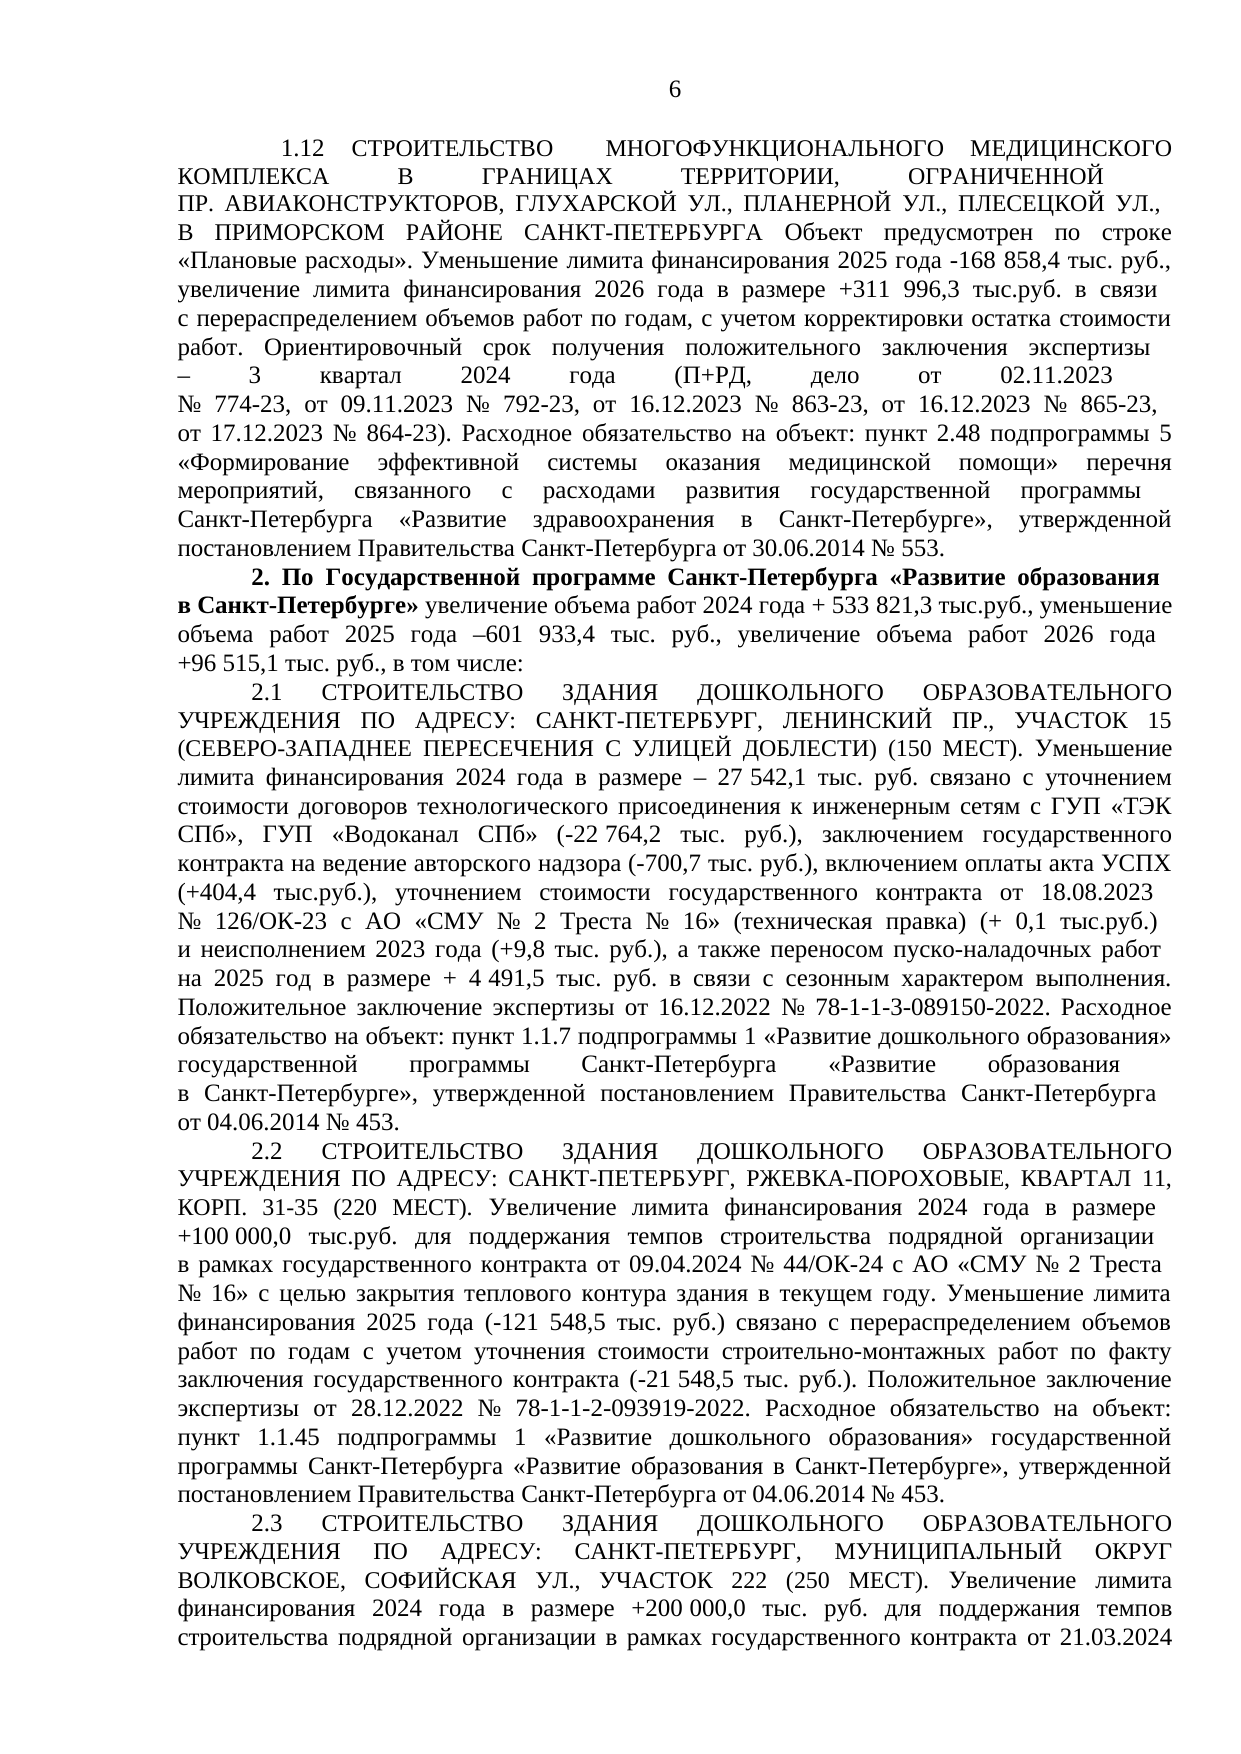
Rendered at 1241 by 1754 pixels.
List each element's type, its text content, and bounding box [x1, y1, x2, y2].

list СТРОИТЕЛЬСТВО МНОГОФУНКЦИОНАЛЬНОГО МЕДИЦИНСКОГО КОМПЛЕКСА В ГРАНИЦАХ ТЕРРИТОРИИ, ОГРАНИЧЕННОЙ ПР. АВИАКОНСТРУКТОРОВ, ГЛУХАРСКОЙ УЛ., ПЛАНЕРНОЙ УЛ., ПЛЕСЕЦКОЙ УЛ., В ПРИМОРСКОМ РАЙОНЕ САНКТ-ПЕТЕРБУРГА Объект предусмотрен по строке «Плановые расходы». Уменьшение лимита финансирования 2025 года -168 858,4 тыс. руб., увеличение лимита финансирования 2026 года в размере +311 996,3 тыс.руб. в связи с перераспределением объемов работ по годам, с учетом корректировки остатка стоимости работ. Ориентировочный срок получения положительного заключения экспертизы – 3 квартал 2024 года (П+РД, дело от 02.11.2023 № 774-23, от 09.11.2023 № 792-23, от 16.12.2023 № 863-23, от 16.12.2023 № 865-23, от 17.12.2023 № 864-23). Расходное обязательство на объект: пункт 2.48 подпрограммы 5 «Формирование эффективной системы оказания медицинской помощи» перечня мероприятий, связанного с расходами развития государственной программы Санкт-Петербурга «Развитие здравоохранения в Санкт-Петербурге», утвержденной постановлением Правительства Санкт-Петербурга от 30.06.2014 № 553. [177, 133, 1172, 562]
text 2. По Государственной программе Санкт-Петербурга «Развитие образования в Санкт-Петербурге» увеличение объема работ 2024 года + 533 821,3 тыс.руб., уменьшение объема работ 2025 года –601 933,4 тыс. руб., увеличение объема работ 2026 года +96 515,1 тыс. руб., в том числе: [177, 562, 1172, 677]
text 2.1 СТРОИТЕЛЬСТВО ЗДАНИЯ ДОШКОЛЬНОГО ОБРАЗОВАТЕЛЬНОГО УЧРЕЖДЕНИЯ ПО АДРЕСУ: САНКТ-ПЕТЕРБУРГ, ЛЕНИНСКИЙ ПР., УЧАСТОК 15 (СЕВЕРО-ЗАПАДНЕЕ ПЕРЕСЕЧЕНИЯ С УЛИЦЕЙ ДОБЛЕСТИ) (150 МЕСТ). Уменьшение лимита финансирования 2024 года в размере – 27 542,1 тыс. руб. связано с уточнением стоимости договоров технологического присоединения к инженерным сетям с ГУП «ТЭК СПб», ГУП «Водоканал СПб» (-22 764,2 тыс. руб.), заключением государственного контракта на ведение авторского надзора (-700,7 тыс. руб.), включением оплаты акта УСПХ (+404,4 тыс.руб.), уточнением стоимости государственного контракта от 18.08.2023 № 126/ОК-23 с АО «СМУ № 2 Треста № 16» (техническая правка) (+ 0,1 тыс.руб.) и неисполнением 2023 года (+9,8 тыс. руб.), а также переносом пуско-наладочных работ на 2025 год в размере + 4 491,5 тыс. руб. в связи с сезонным характером выполнения. Положительное заключение экспертизы от 16.12.2022 № 78-1-1-3-089150-2022. Расходное обязательство на объект: пункт 1.1.7 подпрограммы 1 «Развитие дошкольного образования» государственной программы Санкт-Петербурга «Развитие образования в Санкт-Петербурге», утвержденной постановлением Правительства Санкт-Петербурга от 04.06.2014 № 453. [177, 677, 1172, 1136]
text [177, 1508, 1172, 1651]
text 2.2 СТРОИТЕЛЬСТВО ЗДАНИЯ ДОШКОЛЬНОГО ОБРАЗОВАТЕЛЬНОГО УЧРЕЖДЕНИЯ ПО АДРЕСУ: САНКТ-ПЕТЕРБУРГ, РЖЕВКА-ПОРОХОВЫЕ, КВАРТАЛ 11, КОРП. 31-35 (220 МЕСТ). Увеличение лимита финансирования 2024 года в размере +100 000,0 тыс.руб. для поддержания темпов строительства подрядной организации в рамках государственного контракта от 09.04.2024 № 44/ОК-24 с АО «СМУ № 2 Треста № 16» с целью закрытия теплового контура здания в текущем году. Уменьшение лимита финансирования 2025 года (-121 548,5 тыс. руб.) связано с перераспределением объемов работ по годам с учетом уточнения стоимости строительно-монтажных работ по факту заключения государственного контракта (-21 548,5 тыс. руб.). Положительное заключение экспертизы от 28.12.2022 № 78-1-1-2-093919-2022. Расходное обязательство на объект: пункт 1.1.45 подпрограммы 1 «Развитие дошкольного образования» государственной программы Санкт-Петербурга «Развитие образования в Санкт-Петербурге», утвержденной постановлением Правительства Санкт-Петербурга от 04.06.2014 № 453. [177, 1136, 1172, 1508]
